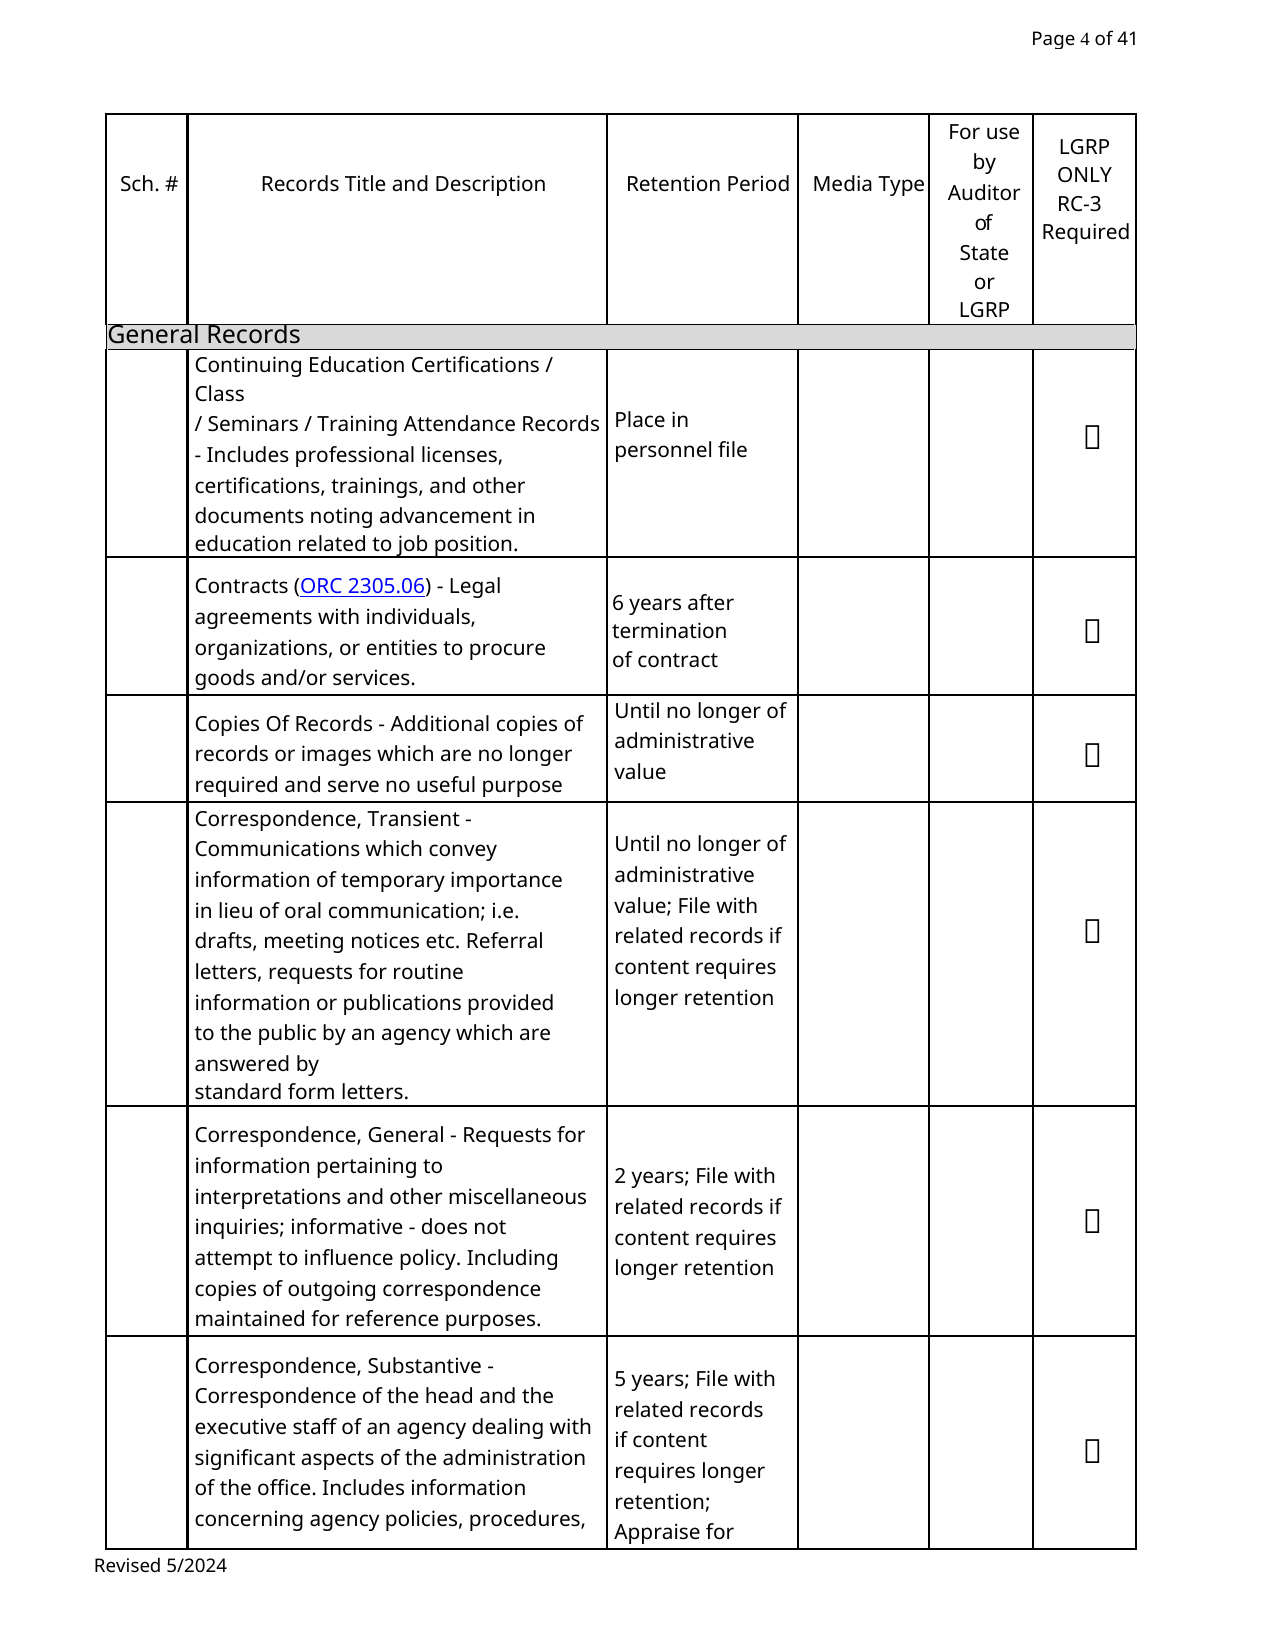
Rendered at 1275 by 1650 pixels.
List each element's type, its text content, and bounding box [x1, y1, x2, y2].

table_cell  [1034, 1337, 1135, 1548]
table_cell Continuing Education Certifications / Class / Seminars / Training Attendance Records - Includes professional licenses, certifications, trainings, and other documents noting advancement in education related to job position. [189, 350, 606, 556]
table_cell  [1034, 696, 1135, 801]
table_header Sch. # [107, 115, 186, 324]
table_cell [107, 803, 186, 1104]
table_cell [930, 558, 1032, 694]
table_header Media Type [799, 115, 928, 324]
table_cell Until no longer of administrative value [608, 696, 797, 801]
table_cell General Records [107, 324, 1136, 349]
table_cell  [1034, 349, 1135, 556]
table_cell [107, 696, 186, 801]
table_cell Correspondence, Transient - Communications which convey information of temporary importance in lieu of oral communication; i.e. drafts, meeting notices etc. Referral letters, requests for routine information or publications provided to the public by an agency which are answered by standard form letters. [189, 803, 606, 1104]
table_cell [189, 1337, 606, 1548]
table_cell [107, 558, 186, 694]
table_cell  [1034, 558, 1135, 694]
table_cell [799, 1337, 928, 1548]
table_cell [930, 1337, 1032, 1548]
table_cell [107, 350, 186, 556]
table_cell Contracts (ORC 2305.06) - Legal agreements with individuals, organizations, or entities to procure goods and/or services. [189, 558, 606, 694]
table_cell 2 years; File with related records if content requires longer retention [608, 1107, 797, 1335]
table_header For use by Auditor of State or LGRP [930, 115, 1032, 324]
table_cell [930, 803, 1032, 1104]
table_cell 6 years after termination of contract [608, 558, 797, 694]
table_cell [107, 1107, 186, 1335]
table_header LGRP ONLY RC-3 Required [1034, 115, 1135, 324]
table_cell Copies Of Records - Additional copies of records or images which are no longer required and serve no useful purpose [189, 696, 606, 801]
table_cell [930, 696, 1032, 801]
table_cell [930, 350, 1032, 556]
table_cell [799, 350, 928, 556]
table_cell [799, 803, 928, 1104]
table_cell [799, 558, 928, 694]
table_cell [799, 1107, 928, 1335]
table_cell [930, 1107, 1032, 1335]
table_header Retention Period [608, 115, 797, 324]
table_cell [799, 696, 928, 801]
table_cell  [1034, 1107, 1135, 1335]
table_cell  [1034, 803, 1135, 1104]
table_cell Until no longer of administrative value; File with related records if content requires longer retention [608, 803, 797, 1104]
table_cell Place in personnel file [608, 350, 797, 556]
table_header Records Title and Description [189, 115, 606, 324]
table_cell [608, 1337, 797, 1548]
table_cell [107, 1337, 186, 1548]
table_cell Correspondence, General - Requests for information pertaining to interpretations and other miscellaneous inquiries; informative - does not attempt to influence policy. Including copies of outgoing correspondence maintained for reference purposes. [189, 1107, 606, 1335]
